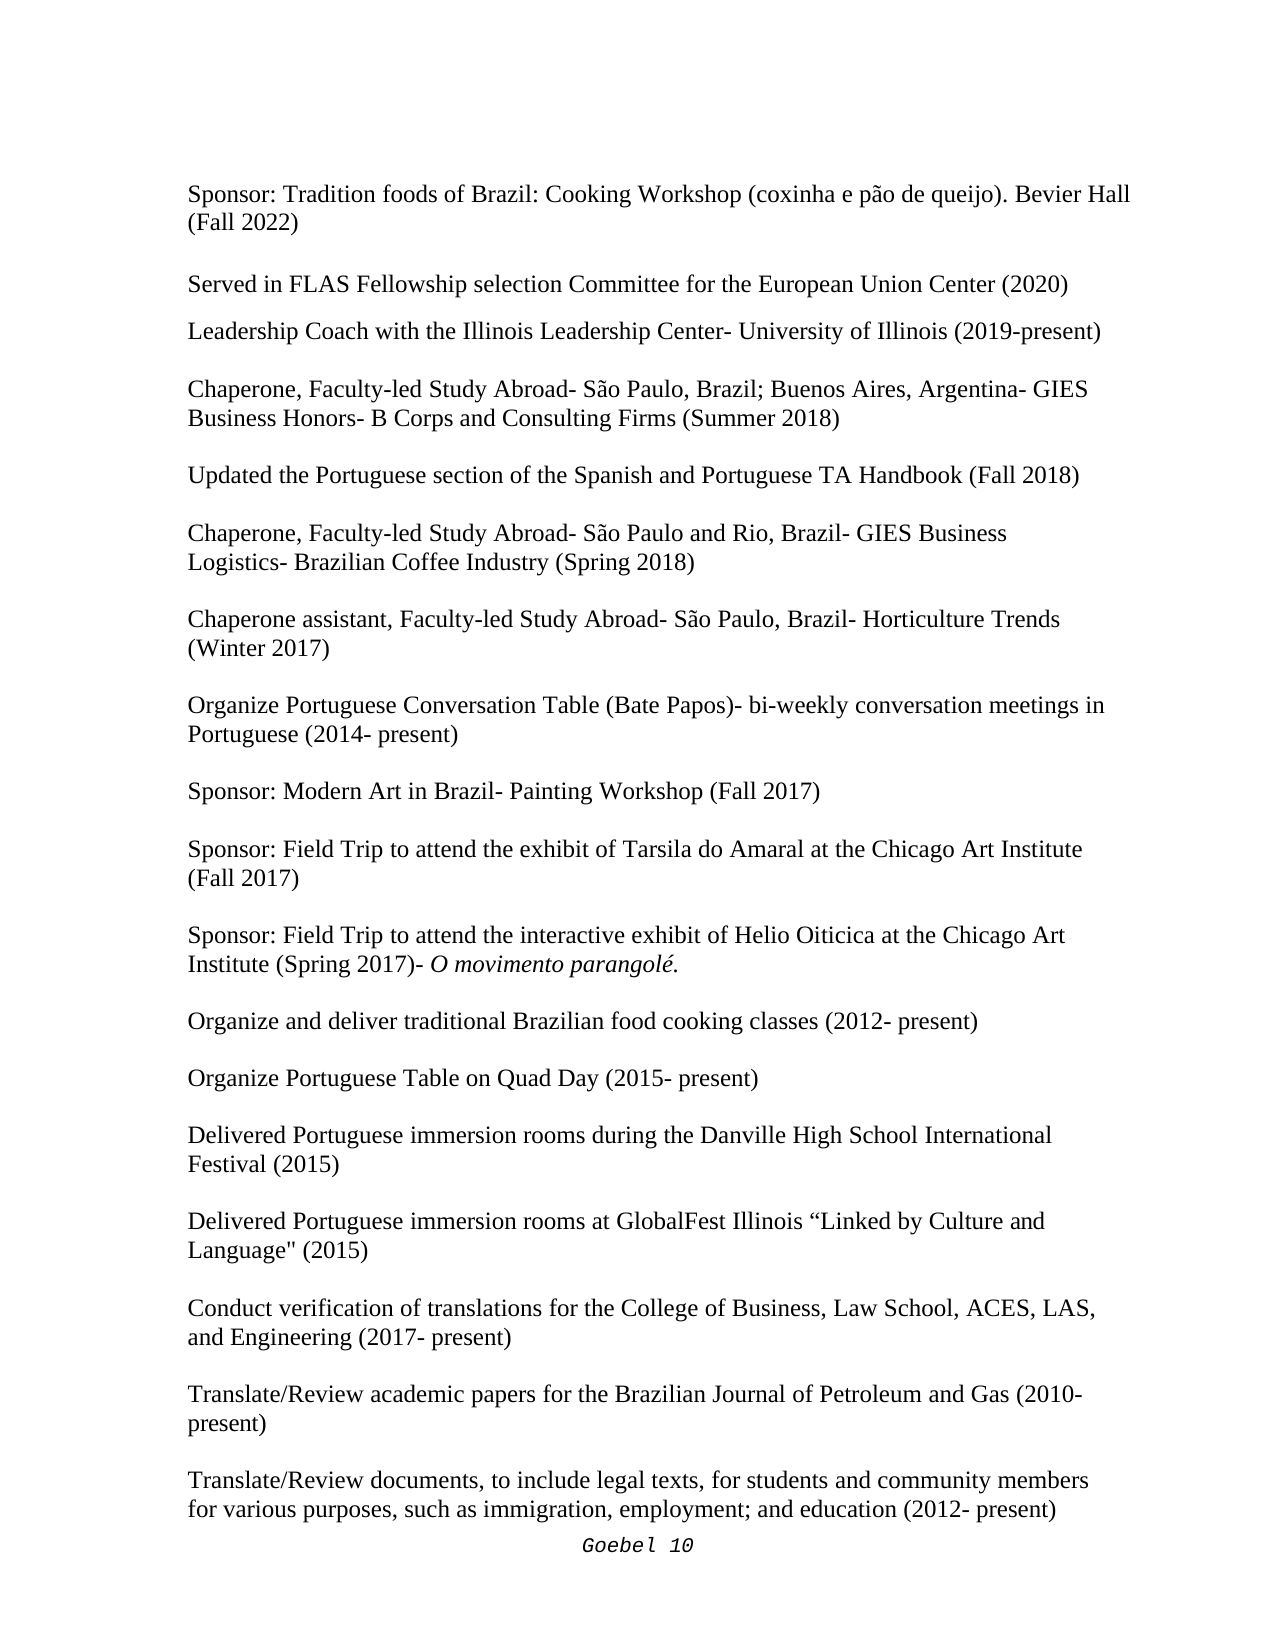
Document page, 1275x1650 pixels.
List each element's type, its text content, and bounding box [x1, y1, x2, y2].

text Organize Portuguese Conversation Table (Bate Papos)- bi-weekly conversation meetings in Portuguese (2014- present) [187, 690, 1150, 747]
text Chaperone assistant, Faculty-led Study Abroad- São Paulo, Brazil- Horticulture Trends (Winter 2017) [187, 604, 1104, 662]
text Delivered Portuguese immersion rooms at GlobalFest Illinois “Linked by Culture and [187, 1206, 1150, 1235]
text Translate/Review documents, to include legal texts, for students and community members for various purposes, such as immigration, employment; and education (2012- present) [187, 1465, 1100, 1523]
text Translate/Review academic papers for the Brazilian Journal of Petroleum and Gas (2010- present) [187, 1379, 1150, 1437]
text Served in FLAS Fellowship selection Committee for the European Union Center (2020) Leadership Coach with the Illinois Leadership Center- University of Illinois (2019-present) [187, 269, 1150, 345]
text Organize and deliver traditional Brazilian food cooking classes (2012- present) Organize Portuguese Table on Quad Day (2015- present) [187, 1006, 1030, 1091]
text Sponsor: Tradition foods of Brazil: Cooking Workshop (coxinha e pão de queijo). Bevier Hall (Fall 2022) [187, 179, 1150, 236]
text Sponsor: Field Trip to attend the exhibit of Tarsila do Amaral at the Chicago Art Institute (Fall 2017) [187, 834, 1104, 891]
text Sponsor: Field Trip to attend the interactive exhibit of Helio Oiticica at the Chicago Art Institute (Spring 2017)- O movimento parangolé. [187, 920, 1104, 977]
text Chaperone, Faculty-led Study Abroad- São Paulo and Rio, Brazil- GIES Business Logistics- Brazilian Coffee Industry (Spring 2018) [187, 518, 1007, 576]
text Conduct verification of translations for the College of Business, Law School, ACES, LAS, and Engineering (2017- present) [187, 1293, 1104, 1350]
text Delivered Portuguese immersion rooms during the Danville High School International Festival (2015) [187, 1120, 1104, 1178]
text Language" (2015) [187, 1236, 1150, 1264]
text Updated the Portuguese section of the Spanish and Portuguese TA Handbook (Fall 2018) [187, 460, 1150, 489]
text Chaperone, Faculty-led Study Abroad- São Paulo, Brazil; Buenos Aires, Argentina- GIES Business Honors- B Corps and Consulting Firms (Summer 2018) [187, 374, 1150, 432]
text Sponsor: Modern Art in Brazil- Painting Workshop (Fall 2017) [187, 776, 1150, 805]
